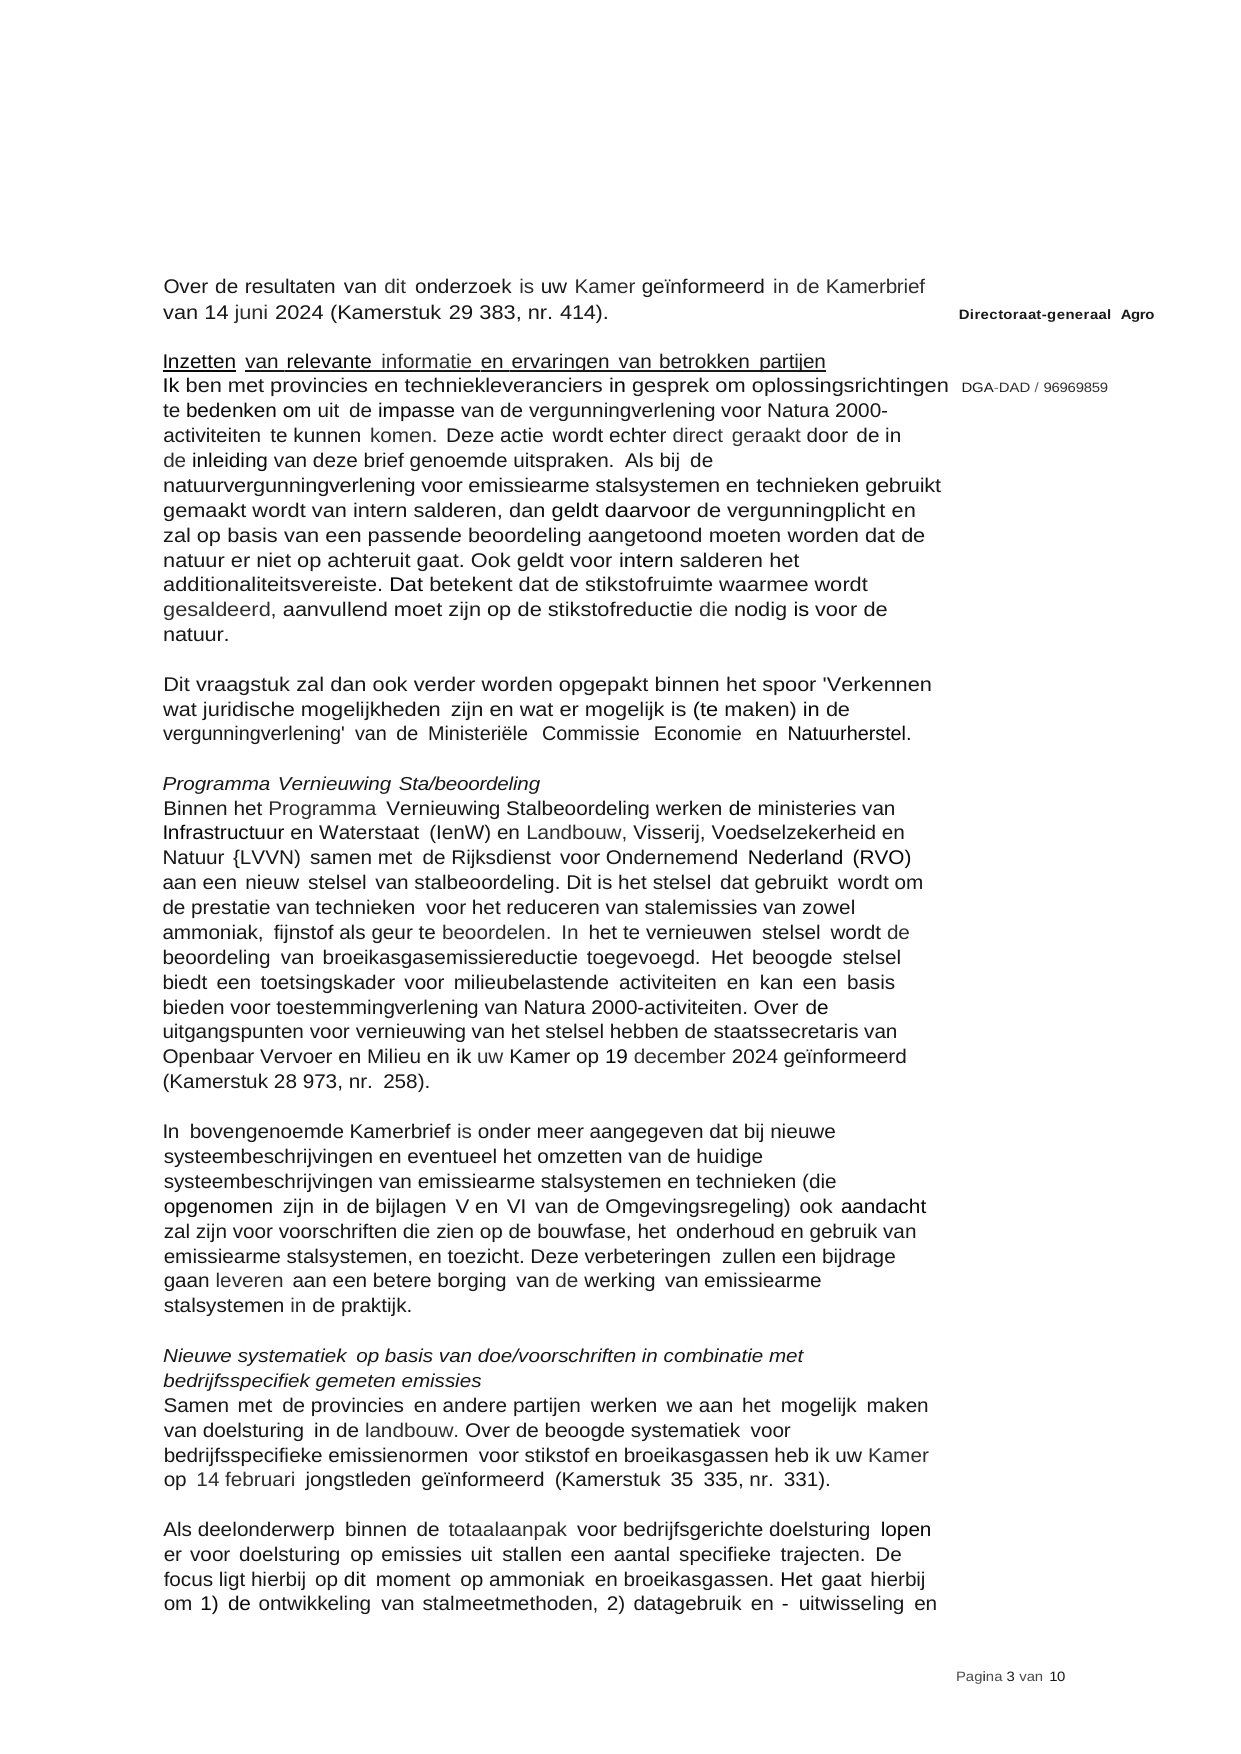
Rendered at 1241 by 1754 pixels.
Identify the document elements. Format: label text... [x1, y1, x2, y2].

text Nieuwe systematiek op basis van doe/voorschriften in combinatie met bedrijfsspecifiek gemeten emissies [163, 1345, 932, 1391]
text In bovengenoemde Kamerbrief is onder meer aangegeven dat bij nieuwe systeembeschrijvingen en eventueel het omzetten van de huidige systeembeschrijvingen van emissiearme stalsystemen en technieken (die opgenomen zijn in de bijlagen V en VI van de Omgevingsregeling) ook aandacht zal zijn voor voorschriften die zien op de bouwfase, het onderhoud en gebruik van emissiearme stalsystemen, en toezicht. Deze verbeteringen zullen een bijdrage gaan leveren aan een betere borging van de werking van emissiearme stalsystemen in de praktijk. [162, 1120, 932, 1317]
text natuurvergunningverlening voor emissiearme stalsystemen en technieken gebruikt gemaakt wordt van intern salderen, dan geldt daarvoor de vergunningplicht en zal op basis van een passende beoordeling aangetoond moeten worden dat de natuur er niet op achteruit gaat. Ook geldt voor intern salderen het additionaliteitsvereiste. Dat betekent dat de stikstofruimte waarmee wordt gesaldeerd, aanvullend moet zijn op de stikstofreductie die nodig is voor de natuur. [163, 474, 948, 646]
text Inzetten van relevante informatie en ervaringen van betrokken partijen [162, 350, 1186, 373]
text Over de resultaten van dit onderzoek is uw Kamer geïnformeerd in de Kamerbrief [163, 275, 1186, 298]
text van 14 juni 2024 (Kamerstuk 29 383, nr. 414). Directoraat-generaal Agro [163, 301, 1186, 323]
text Binnen het Programma Vernieuwing Stalbeoordeling werken de ministeries van Infrastructuur en Waterstaat (IenW) en Landbouw, Visserij, Voedselzekerheid en Natuur {LVVN) samen met de Rijksdienst voor Ondernemend Nederland (RVO) aan een nieuw stelsel van stalbeoordeling. Dit is het stelsel dat gebruikt wordt om de prestatie van technieken voor het reduceren van stalemissies van zowel ammoniak, fijnstof als geur te beoordelen. In het te vernieuwen stelsel wordt de beoordeling van broeikasgasemissiereductie toegevoegd. Het beoogde stelsel biedt een toetsingskader voor milieubelastende activiteiten en kan een basis bieden voor toestemmingverlening van Natura 2000-activiteiten. Over de uitgangspunten voor vernieuwing van het stelsel hebben de staatssecretaris van Openbaar Vervoer en Milieu en ik uw Kamer op 19 december 2024 geïnformeerd (Kamerstuk 28 973, nr. 258). [162, 796, 932, 1093]
text Programma Vernieuwing Sta/beoordeling [162, 772, 1186, 794]
text Dit vraagstuk zal dan ook verder worden opgepakt binnen het spoor 'Verkennen wat juridische mogelijkheden zijn en wat er mogelijk is (te maken) in de vergunningverlening' van de Ministeriële Commissie Economie en Natuurherstel. [163, 673, 932, 745]
text te bedenken om uit de impasse van de vergunningverlening voor Natura 2000- activiteiten te kunnen komen. Deze actie wordt echter direct geraakt door de in de inleiding van deze brief genoemde uitspraken. Als bij de [163, 399, 920, 472]
text Samen met de provincies en andere partijen werken we aan het mogelijk maken van doelsturing in de landbouw. Over de beoogde systematiek voor bedrijfsspecifieke emissienormen voor stikstof en broeikasgassen heb ik uw Kamer op 14 februari jongstleden geïnformeerd (Kamerstuk 35 335, nr. 331). [163, 1394, 942, 1491]
text Als deelonderwerp binnen de totaalaanpak voor bedrijfsgerichte doelsturing lopen er voor doelsturing op emissies uit stallen een aantal specifieke trajecten. De focus ligt hierbij op dit moment op ammoniak en broeikasgassen. Het gaat hierbij om 1) de ontwikkeling van stalmeetmethoden, 2) datagebruik en - uitwisseling en [163, 1518, 944, 1615]
text Ik ben met provincies en techniekleveranciers in gesprek om oplossingsrichtingen DGA-DAD / 96969859 [162, 373, 1186, 396]
